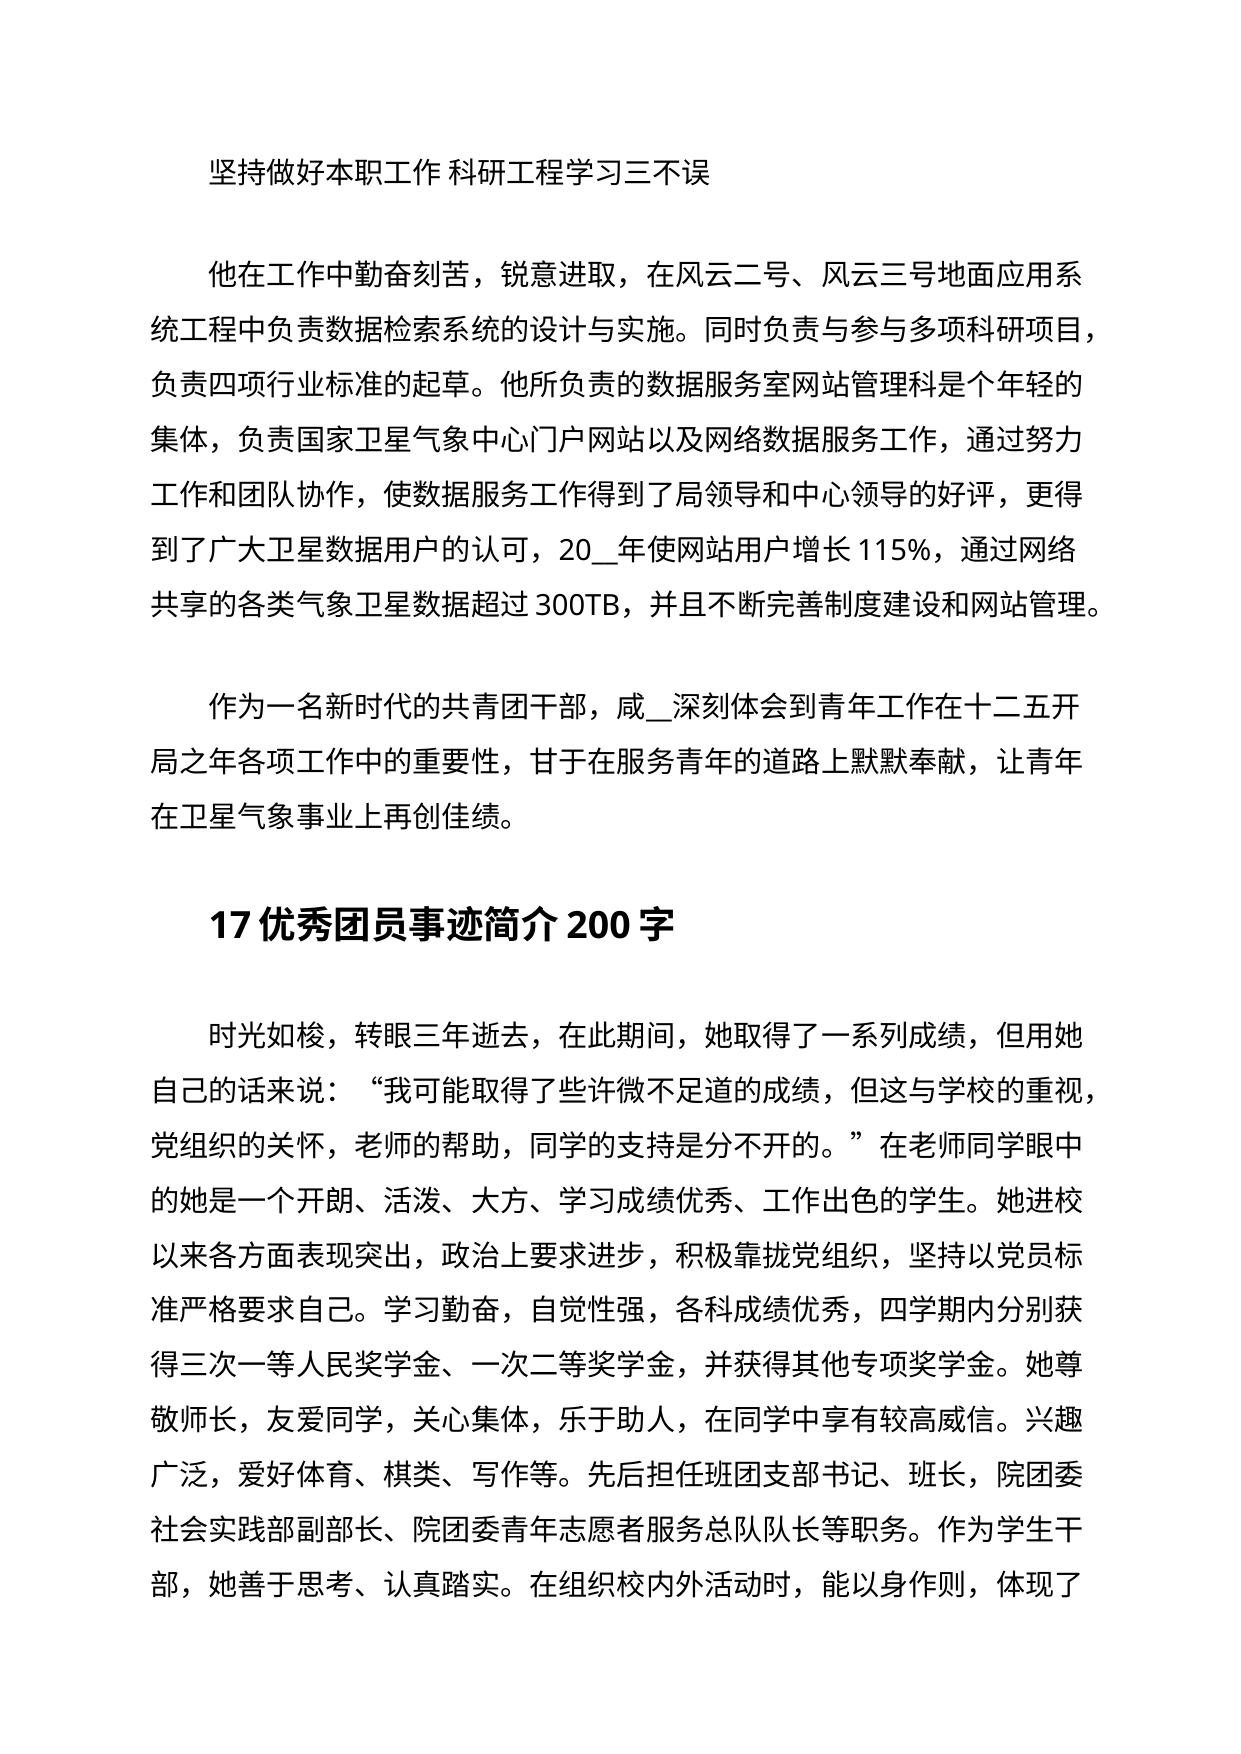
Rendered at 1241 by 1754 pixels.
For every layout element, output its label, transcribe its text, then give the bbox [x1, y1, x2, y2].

text 17优秀团员事迹简介200字 [150, 895, 1090, 949]
text 他在工作中勤奋刻苦，锐意进取，在风云二号、风云三号地面应用系统工程中负责数据检索系统的设计与实施。同时负责与参与多项科研项目，负责四项行业标准的起草。他所负责的数据服务室网站管理科是个年轻的集体，负责国家卫星气象中心门户网站以及网络数据服务工作，通过努力工作和团队协作，使数据服务工作得到了局领导和中心领导的好评，更得到了广大卫星数据用户的认可，20__年使网站用户增长115%，通过网络共享的各类气象卫星数据超过300TB，并且不断完善制度建设和网站管理。 [150, 252, 1090, 624]
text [150, 1012, 1090, 1604]
text 坚持做好本职工作 科研工程学习三不误 [150, 150, 1090, 192]
text 作为一名新时代的共青团干部，咸__深刻体会到青年工作在十二五开局之年各项工作中的重要性，甘于在服务青年的道路上默默奉献，让青年在卫星气象事业上再创佳绩。 [150, 683, 1090, 835]
